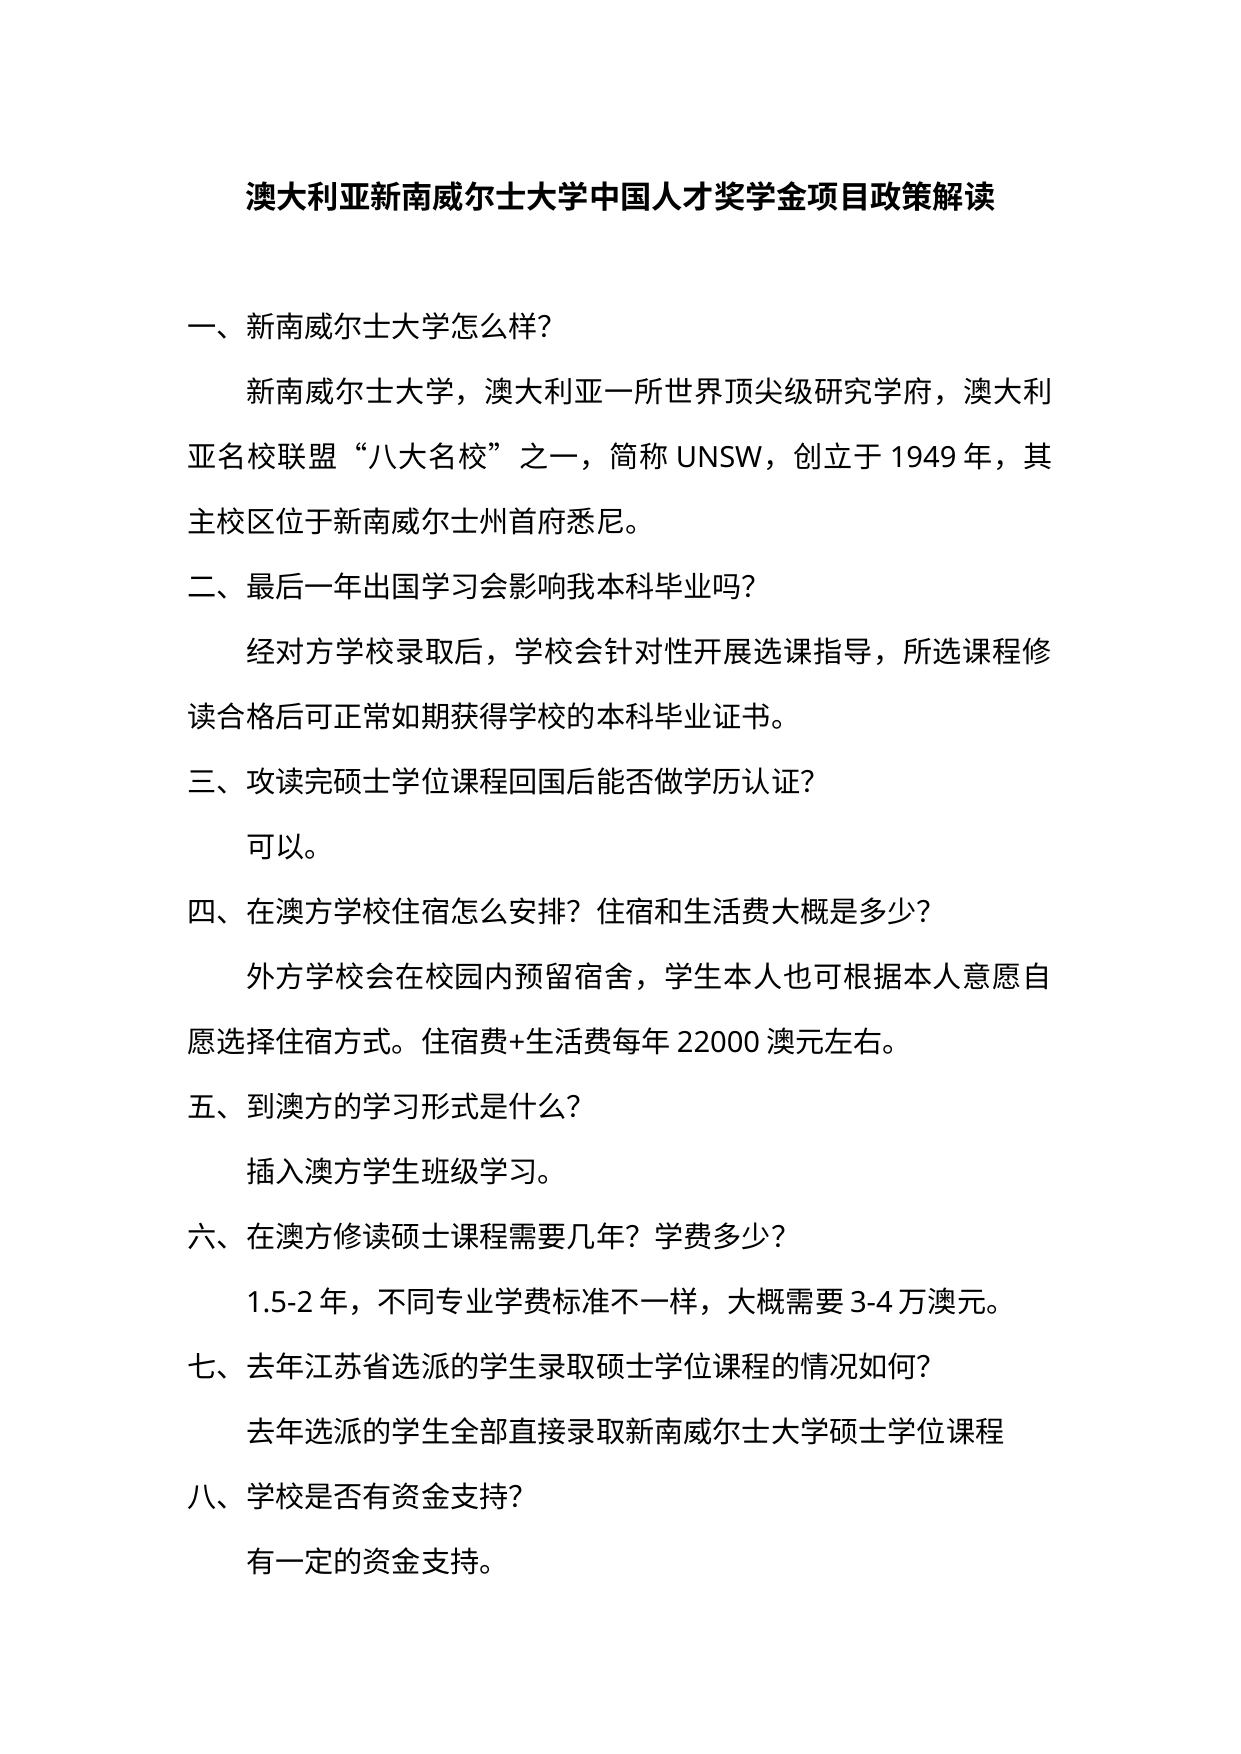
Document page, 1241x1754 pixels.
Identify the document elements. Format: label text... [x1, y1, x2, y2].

text 六、在澳方修读硕士课程需要几年？学费多少？ [187, 1202, 1053, 1267]
text 经对方学校录取后，学校会针对性开展选课指导，所选课程修读合格后可正常如期获得学校的本科毕业证书。 [187, 617, 1053, 747]
text 去年选派的学生全部直接录取新南威尔士大学硕士学位课程 [187, 1397, 1053, 1462]
text 七、去年江苏省选派的学生录取硕士学位课程的情况如何？ [187, 1332, 1053, 1397]
text 澳大利亚新南威尔士大学中国人才奖学金项目政策解读 [187, 162, 1053, 227]
text 五、到澳方的学习形式是什么？ [187, 1072, 1053, 1137]
text 四、在澳方学校住宿怎么安排？住宿和生活费大概是多少？ [187, 877, 1053, 942]
text 1.5-2年，不同专业学费标准不一样，大概需要3-4万澳元。 [187, 1267, 1053, 1332]
text 一、新南威尔士大学怎么样？ [187, 292, 1053, 357]
text 可以。 [187, 812, 1053, 877]
text 有一定的资金支持。 [187, 1527, 1053, 1592]
text 二、最后一年出国学习会影响我本科毕业吗？ [187, 552, 1053, 617]
text 三、攻读完硕士学位课程回国后能否做学历认证？ [187, 747, 1053, 812]
text 插入澳方学生班级学习。 [187, 1137, 1053, 1202]
text 八、学校是否有资金支持？ [187, 1462, 1053, 1527]
text 外方学校会在校园内预留宿舍，学生本人也可根据本人意愿自愿选择住宿方式。住宿费+生活费每年22000澳元左右。 [187, 942, 1053, 1072]
text 新南威尔士大学，澳大利亚一所世界顶尖级研究学府，澳大利亚名校联盟“八大名校”之一，简称UNSW，创立于1949年，其主校区位于新南威尔士州首府悉尼。 [187, 357, 1053, 552]
